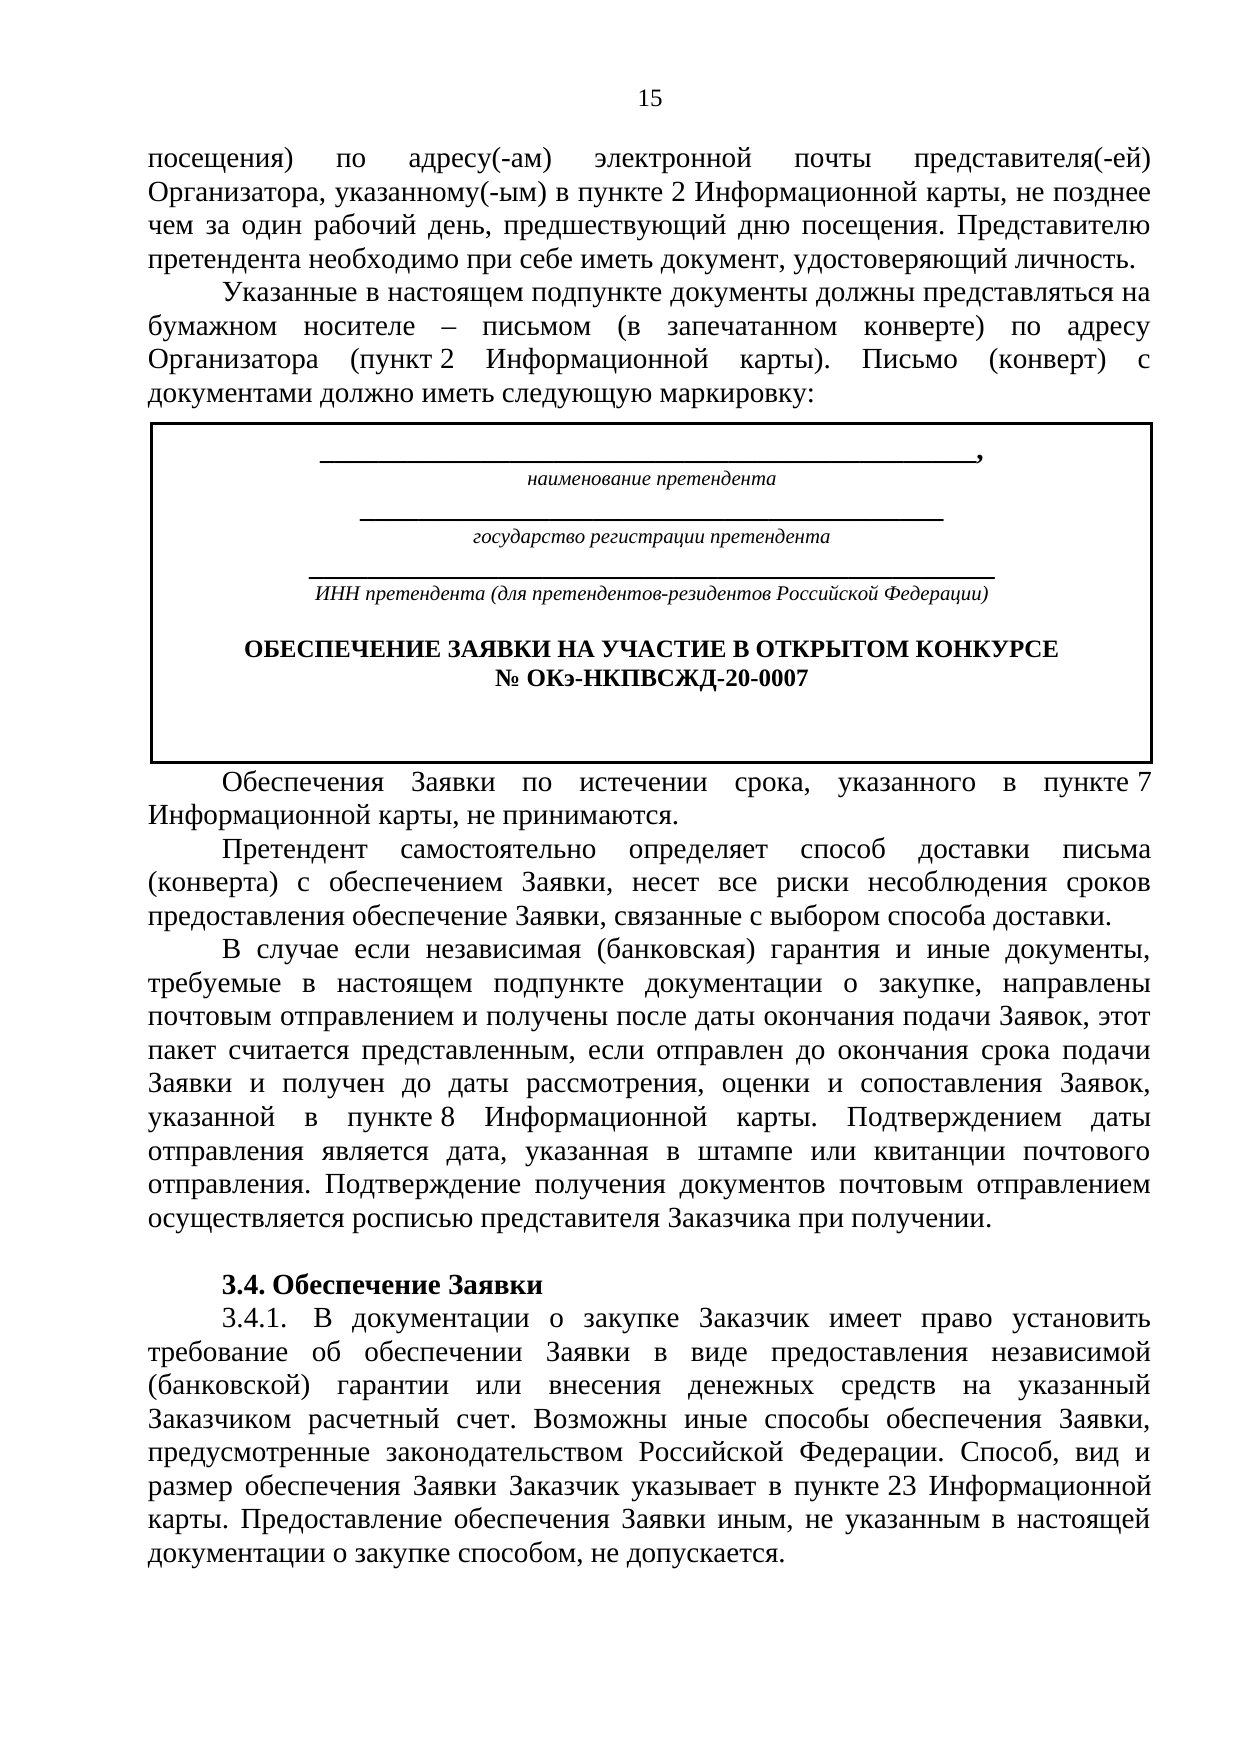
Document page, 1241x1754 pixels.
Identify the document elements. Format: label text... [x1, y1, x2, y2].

text В случае если независимая (банковская) гарантия и иные документы, требуемые в настоящем подпункте документации о закупке, направлены почтовым отправлением и получены после даты окончания подачи Заявок, этот пакет считается представленным, если отправлен до окончания срока подачи Заявки и получен до даты рассмотрения, оценки и сопоставления Заявок, указанной в пункте 8 Информационной карты. Подтверждением даты отправления является дата, указанная в штампе или квитанции почтового отправления. Подтверждение получения документов почтовым отправлением осуществляется росписью представителя Заказчика при получении. [148, 931, 1152, 1233]
list В документации о закупке Заказчик имеет право установить требование об обеспечении Заявки в виде предоставления независимой (банковской) гарантии или внесения денежных средств на указанный Заказчиком расчетный счет. Возможны иные способы обеспечения Заявки, предусмотренные законодательством Российской Федерации. Способ, вид и размер обеспечения Заявки Заказчик указывает в пункте 23 Информационной карты. Предоставление обеспечения Заявки иным, не указанным в настоящей документации о закупке способом, не допускается. [148, 1300, 1152, 1569]
list Обеспечение Заявки [148, 1267, 1152, 1300]
text Претендент самостоятельно определяет способ доставки письма (конверта) с обеспечением Заявки, несет все риски несоблюдения сроков предоставления обеспечение Заявки, связанные с выбором способа доставки. [148, 831, 1152, 931]
text Указанные в настоящем подпункте документы должны представляться на бумажном носителе – письмом (в запечатанном конверте) по адресу Организатора (пункт 2 Информационной карты). Письмо (конверт) с документами должно иметь следующую маркировку: [148, 274, 1152, 408]
text Обеспечения Заявки по истечении срока, указанного в пункте 7 Информационной карты, не принимаются. [148, 408, 1152, 831]
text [148, 140, 1152, 274]
